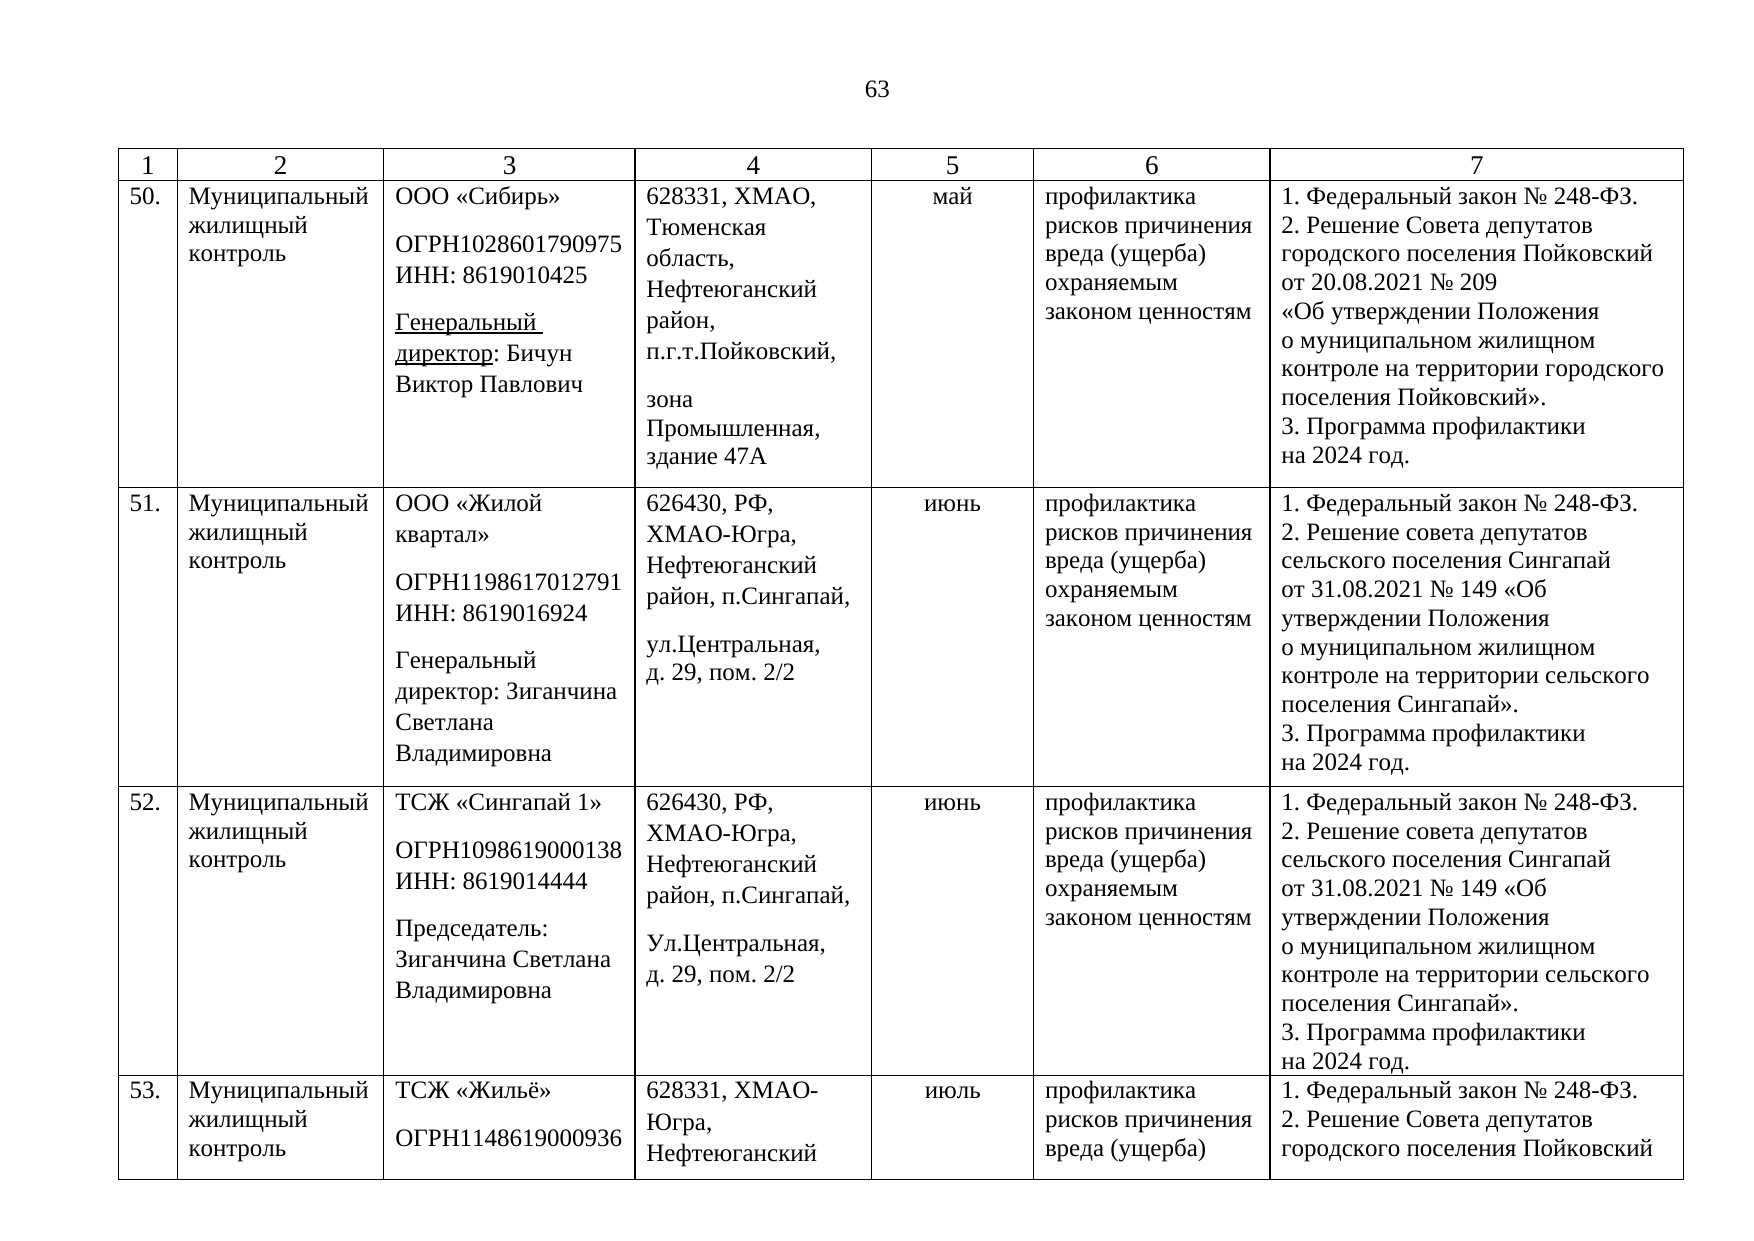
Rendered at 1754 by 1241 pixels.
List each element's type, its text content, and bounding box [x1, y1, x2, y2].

table_cell ТСЖ «Сингапай 1» ОГРН1098619000138ИНН: 8619014444 Председатель: Зиганчина Светлана Владимировна [384, 787, 634, 1074]
table_cell 50. [119, 181, 177, 487]
table_cell июнь [872, 488, 1033, 786]
table_header 6 [1034, 149, 1269, 180]
table_cell Муниципальный жилищный контроль [178, 181, 383, 487]
table_header 1 [119, 149, 177, 180]
table_cell июнь [872, 787, 1033, 1074]
table_cell 626430, РФ, ХМАО-Югра, Нефтеюганский район, п.Сингапай, Ул.Центральная, д. 29, пом. 2/2 [636, 787, 871, 1074]
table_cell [1034, 1076, 1269, 1178]
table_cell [384, 1076, 634, 1178]
table_cell 51. [119, 488, 177, 786]
table_cell июль [872, 1076, 1033, 1178]
table_cell 1. Федеральный закон № 248-ФЗ. 2. Решение совета депутатов сельского поселения Сингапай от 31.08.2021 № 149 «Об утверждении Положения о муниципальном жилищном контроле на территории сельского поселения Сингапай». 3. Программа профилактики на 2024 год. [1271, 488, 1683, 786]
table_header 4 [636, 149, 871, 180]
table_header 2 [178, 149, 383, 180]
table_cell Муниципальный жилищный контроль [178, 787, 383, 1074]
table_header 5 [872, 149, 1033, 180]
table_cell май [872, 181, 1033, 487]
table_cell 1. Федеральный закон № 248-ФЗ. 2. Решение совета депутатов сельского поселения Сингапай от 31.08.2021 № 149 «Об утверждении Положения о муниципальном жилищном контроле на территории сельского поселения Сингапай». 3. Программа профилактики на 2024 год. [1271, 787, 1683, 1074]
table_header 7 [1271, 149, 1683, 180]
table_cell профилактика рисков причинения вреда (ущерба) охраняемым законом ценностям [1034, 488, 1269, 786]
table_cell Муниципальный жилищный контроль [178, 1076, 383, 1178]
table_cell 626430, РФ, ХМАО-Югра, Нефтеюганский район, п.Сингапай, ул.Центральная, д. 29, пом. 2/2 [636, 488, 871, 786]
table_cell 52. [119, 787, 177, 1074]
table_cell профилактика рисков причинения вреда (ущерба) охраняемым законом ценностям [1034, 787, 1269, 1074]
table_cell ООО «Жилой квартал» ОГРН1198617012791ИНН: 8619016924 Генеральный директор: Зиганчина Светлана Владимировна [384, 488, 634, 786]
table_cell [1271, 1076, 1683, 1178]
table_header 3 [384, 149, 634, 180]
table_cell ООО «Сибирь» ОГРН1028601790975ИНН: 8619010425 Генеральный директор: Бичун Виктор Павлович [384, 181, 634, 487]
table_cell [1271, 181, 1683, 487]
table_cell 53. [119, 1076, 177, 1178]
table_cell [636, 1076, 871, 1178]
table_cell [1034, 181, 1269, 487]
table_cell Муниципальный жилищный контроль [178, 488, 383, 786]
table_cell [636, 181, 871, 487]
